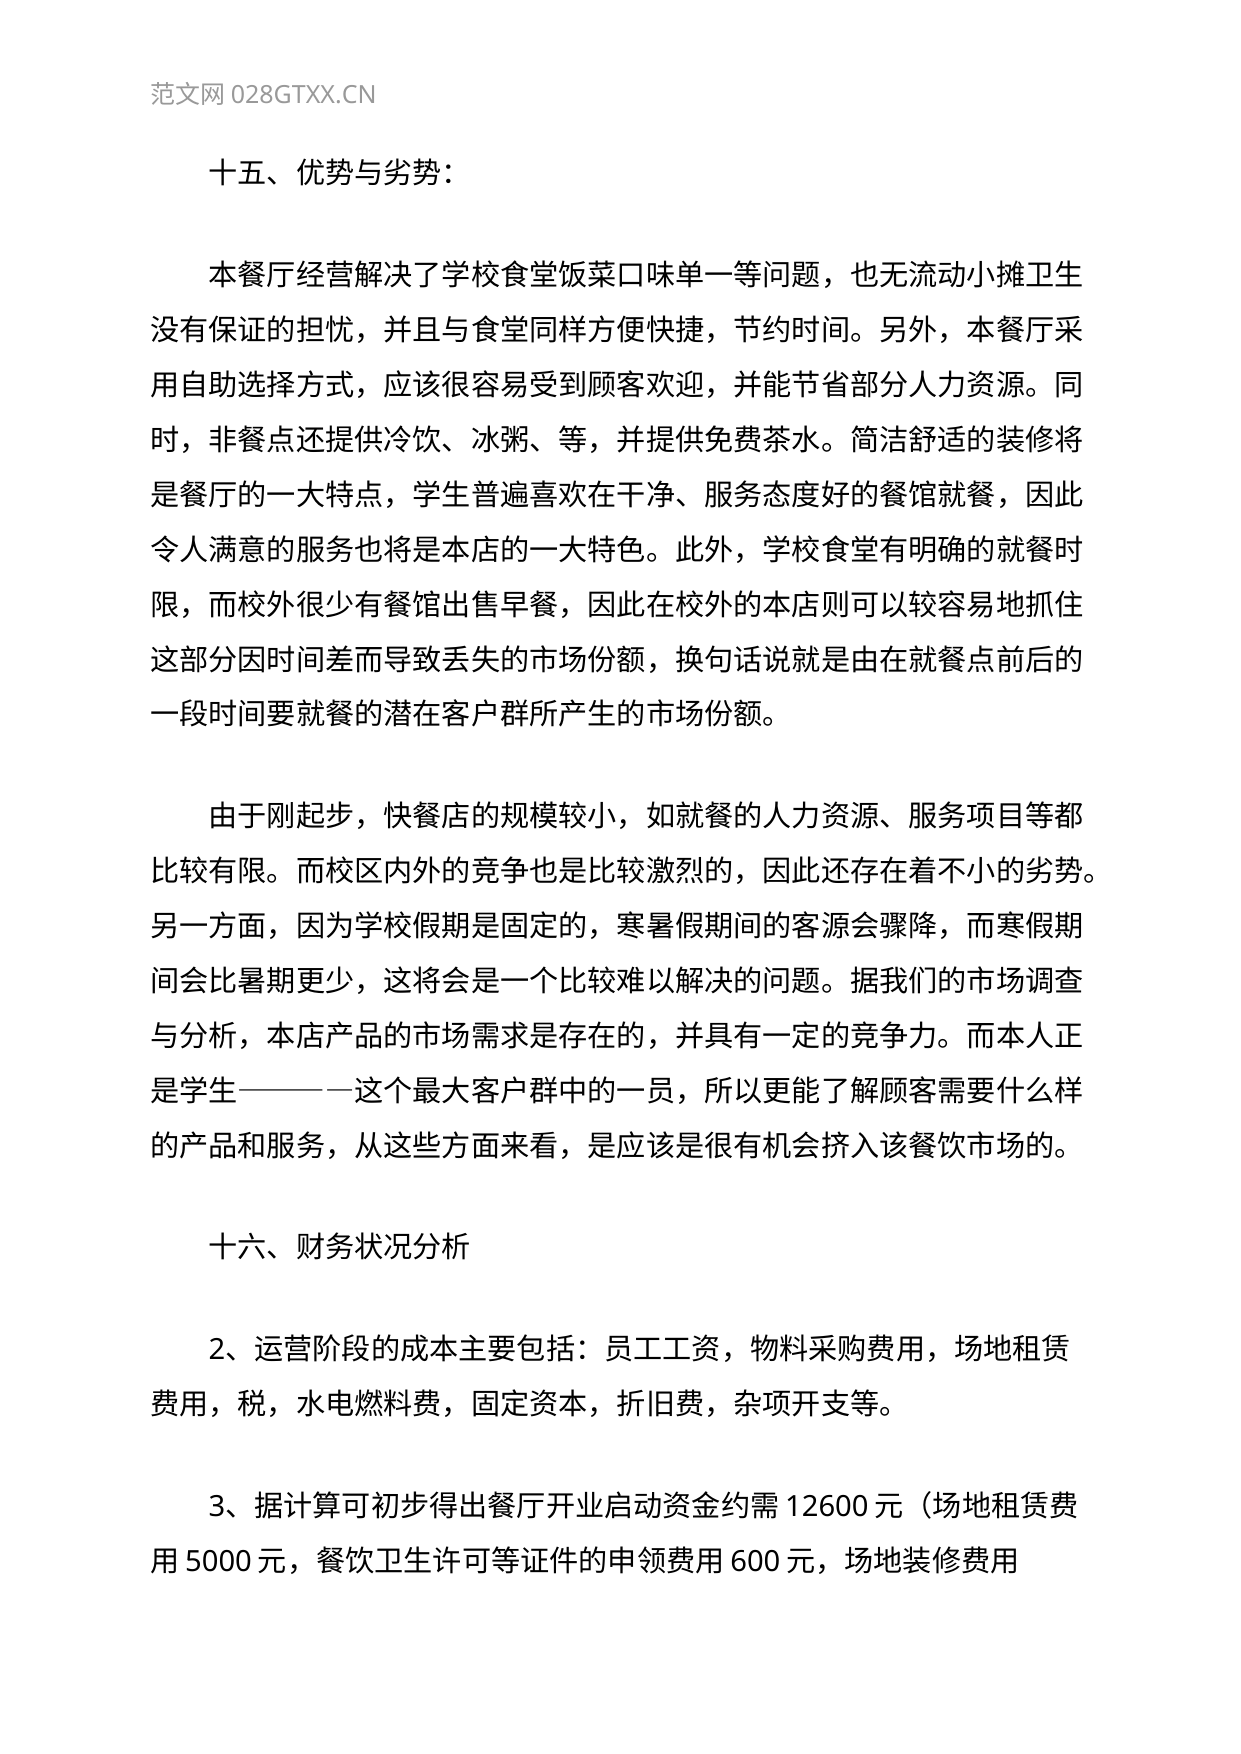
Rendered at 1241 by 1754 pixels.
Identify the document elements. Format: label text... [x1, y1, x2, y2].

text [150, 1482, 1090, 1580]
text 本餐厅经营解决了学校食堂饭菜口味单一等问题，也无流动小摊卫生没有保证的担忧，并且与食堂同样方便快捷，节约时间。另外，本餐厅采用自助选择方式，应该很容易受到顾客欢迎，并能节省部分人力资源。同时，非餐点还提供冷饮、冰粥、等，并提供免费茶水。简洁舒适的装修将是餐厅的一大特点，学生普遍喜欢在干净、服务态度好的餐馆就餐，因此令人满意的服务也将是本店的一大特色。此外，学校食堂有明确的就餐时限，而校外很少有餐馆出售早餐，因此在校外的本店则可以较容易地抓住这部分因时间差而导致丢失的市场份额，换句话说就是由在就餐点前后的一段时间要就餐的潜在客户群所产生的市场份额。 [150, 252, 1090, 733]
text 由于刚起步，快餐店的规模较小，如就餐的人力资源、服务项目等都比较有限。而校区内外的竞争也是比较激烈的，因此还存在着不小的劣势。另一方面，因为学校假期是固定的，寒暑假期间的客源会骤降，而寒假期间会比暑期更少，这将会是一个比较难以解决的问题。据我们的市场调查与分析，本店产品的市场需求是存在的，并具有一定的竞争力。而本人正是学生————这个最大客户群中的一员，所以更能了解顾客需要什么样的产品和服务，从这些方面来看，是应该是很有机会挤入该餐饮市场的。 [150, 793, 1090, 1164]
text 2、运营阶段的成本主要包括：员工工资，物料采购费用，场地租赁费用，税，水电燃料费，固定资本，折旧费，杂项开支等。 [150, 1326, 1090, 1423]
text 十五、优势与劣势： [150, 150, 1090, 192]
text 十六、财务状况分析 [150, 1224, 1090, 1266]
